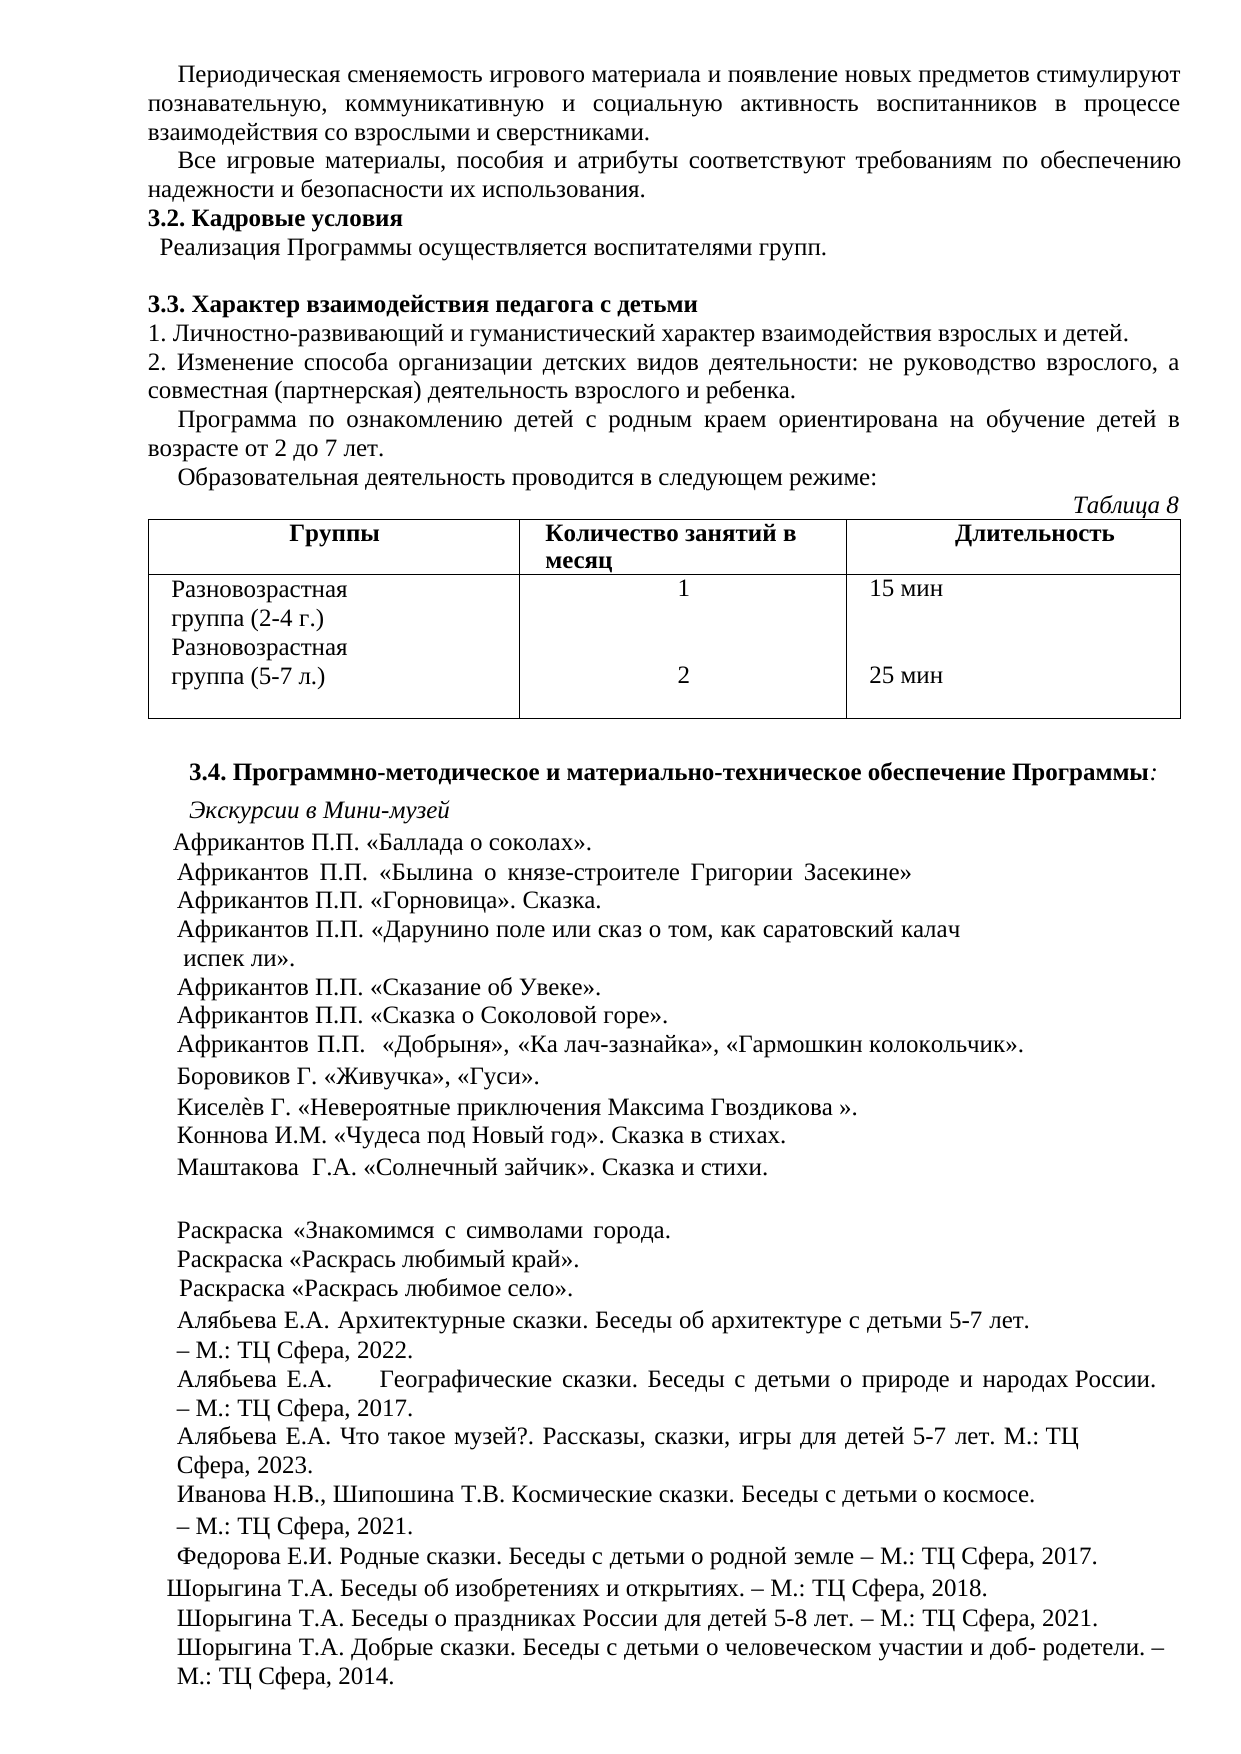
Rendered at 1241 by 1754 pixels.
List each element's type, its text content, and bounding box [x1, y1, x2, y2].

text Африкантов П.П. «Дарунино поле или сказ о том, как саратовский калач [177, 914, 1158, 943]
text 2. Изменение способа организации детских видов деятельности: не руководство взрослого, а совместная (партнерская) деятельность взрослого и ребенка. [148, 347, 1181, 404]
table_cell 15 мин 25 мин [847, 575, 1180, 717]
text Шорыгина Т.А. Беседы о праздниках России для детей 5-8 лет. – М.: ТЦ Сфера, 2021. [177, 1603, 1158, 1632]
text 3.4. Программно-методическое и материально-техническое обеспечение Программы: [159, 757, 1168, 785]
text Таблица 8 [148, 490, 1181, 519]
text Шорыгина Т.А. Добрые сказки. Беседы с детьми о человеческом участии и доб- родетели. – М.: ТЦ Сфера, 2014. [177, 1632, 1165, 1689]
text 3.2. Кадровые условия [148, 203, 1167, 232]
text Алябьева Е.А. Географические сказки. Беседы с детьми о природе и народах России. – М.: ТЦ Сфера, 2017. [177, 1364, 1157, 1421]
table_header Длительность [847, 520, 1180, 573]
text Экскурсии в Мини-музей [159, 795, 1168, 823]
text Африкантов П.П. «Баллада о соколах». [148, 823, 1181, 857]
table_cell 1 2 [520, 575, 846, 717]
text Раскраска «Раскрась любимое село». [148, 1273, 1181, 1302]
text Образовательная деятельность проводится в следующем режиме: [148, 462, 1181, 490]
text 3.3. Характер взаимодействия педагога с детьми [148, 289, 1181, 318]
text Маштакова Г.А. «Солнечный зайчик». Сказка и стихи. [177, 1149, 1181, 1182]
text Программа по ознакомлению детей с родным краем ориентирована на обучение детей в возрасте от 2 до 7 лет. [148, 404, 1181, 462]
text – М.: ТЦ Сфера, 2022. [177, 1335, 1181, 1364]
text Киселѐв Г. «Невероятные приключения Максима Гвоздикова ». [177, 1092, 1085, 1120]
text 1. Личностно-развивающий и гуманистический характер взаимодействия взрослых и детей. [148, 318, 1181, 347]
text Раскраска «Раскрась любимый край». [177, 1244, 1114, 1273]
text Федорова Е.И. Родные сказки. Беседы с детьми о родной земле – М.: ТЦ Сфера, 2017. [177, 1541, 1158, 1570]
text Африкантов П.П. «Былина о князе-строителе Григории Засекине» [177, 857, 1158, 886]
table_header Группы [149, 520, 519, 573]
text – М.: ТЦ Сфера, 2021. [177, 1508, 1181, 1541]
table_cell Разновозрастная группа (2-4 г.) Разновозрастная группа (5-7 л.) [149, 575, 519, 717]
text Боровиков Г. «Живучка», «Гуси». [177, 1058, 1181, 1092]
text Африкантов П.П. «Сказка о Соколовой горе». [177, 1001, 766, 1029]
text Африкантов П.П. «Добрыня», «Ка лач-зазнайка», «Гармошкин колокольчик». [177, 1029, 1157, 1058]
text Шорыгина Т.А. Беседы об изобретениях и открытиях. – М.: ТЦ Сфера, 2018. [148, 1570, 1181, 1603]
text Алябьева Е.А. Что такое музей?. Рассказы, сказки, игры для детей 5-7 лет. М.: ТЦ Сфера, 2023. [177, 1421, 1158, 1479]
text Реализация Программы осуществляется воспитателями групп. [159, 232, 1167, 260]
table_header Количество занятий в месяц [520, 520, 846, 573]
text Алябьева Е.А. Архитектурные сказки. Беседы об архитектуре с детьми 5-7 лет. [177, 1302, 1181, 1335]
text Африкантов П.П. «Сказание об Увеке». [177, 972, 1058, 1001]
text испек ли». [177, 943, 1158, 972]
text Все игровые материалы, пособия и атрибуты соответствуют требованиям по обеспечению надежности и безопасности их использования. [148, 145, 1181, 203]
text Иванова Н.В., Шипошина Т.В. Космические сказки. Беседы с детьми о космосе. [177, 1479, 1165, 1508]
text Африкантов П.П. «Горновица». Сказка. [177, 886, 1181, 914]
text Коннова И.М. «Чудеса под Новый год». Сказка в стихах. [177, 1120, 1085, 1149]
text Раскраска «Знакомимся с символами города. [177, 1215, 1158, 1244]
text Периодическая сменяемость игрового материала и появление новых предметов стимулируют познавательную, коммуникативную и социальную активность воспитанников в процессе взаимодействия со взрослыми и сверстниками. [148, 59, 1181, 145]
